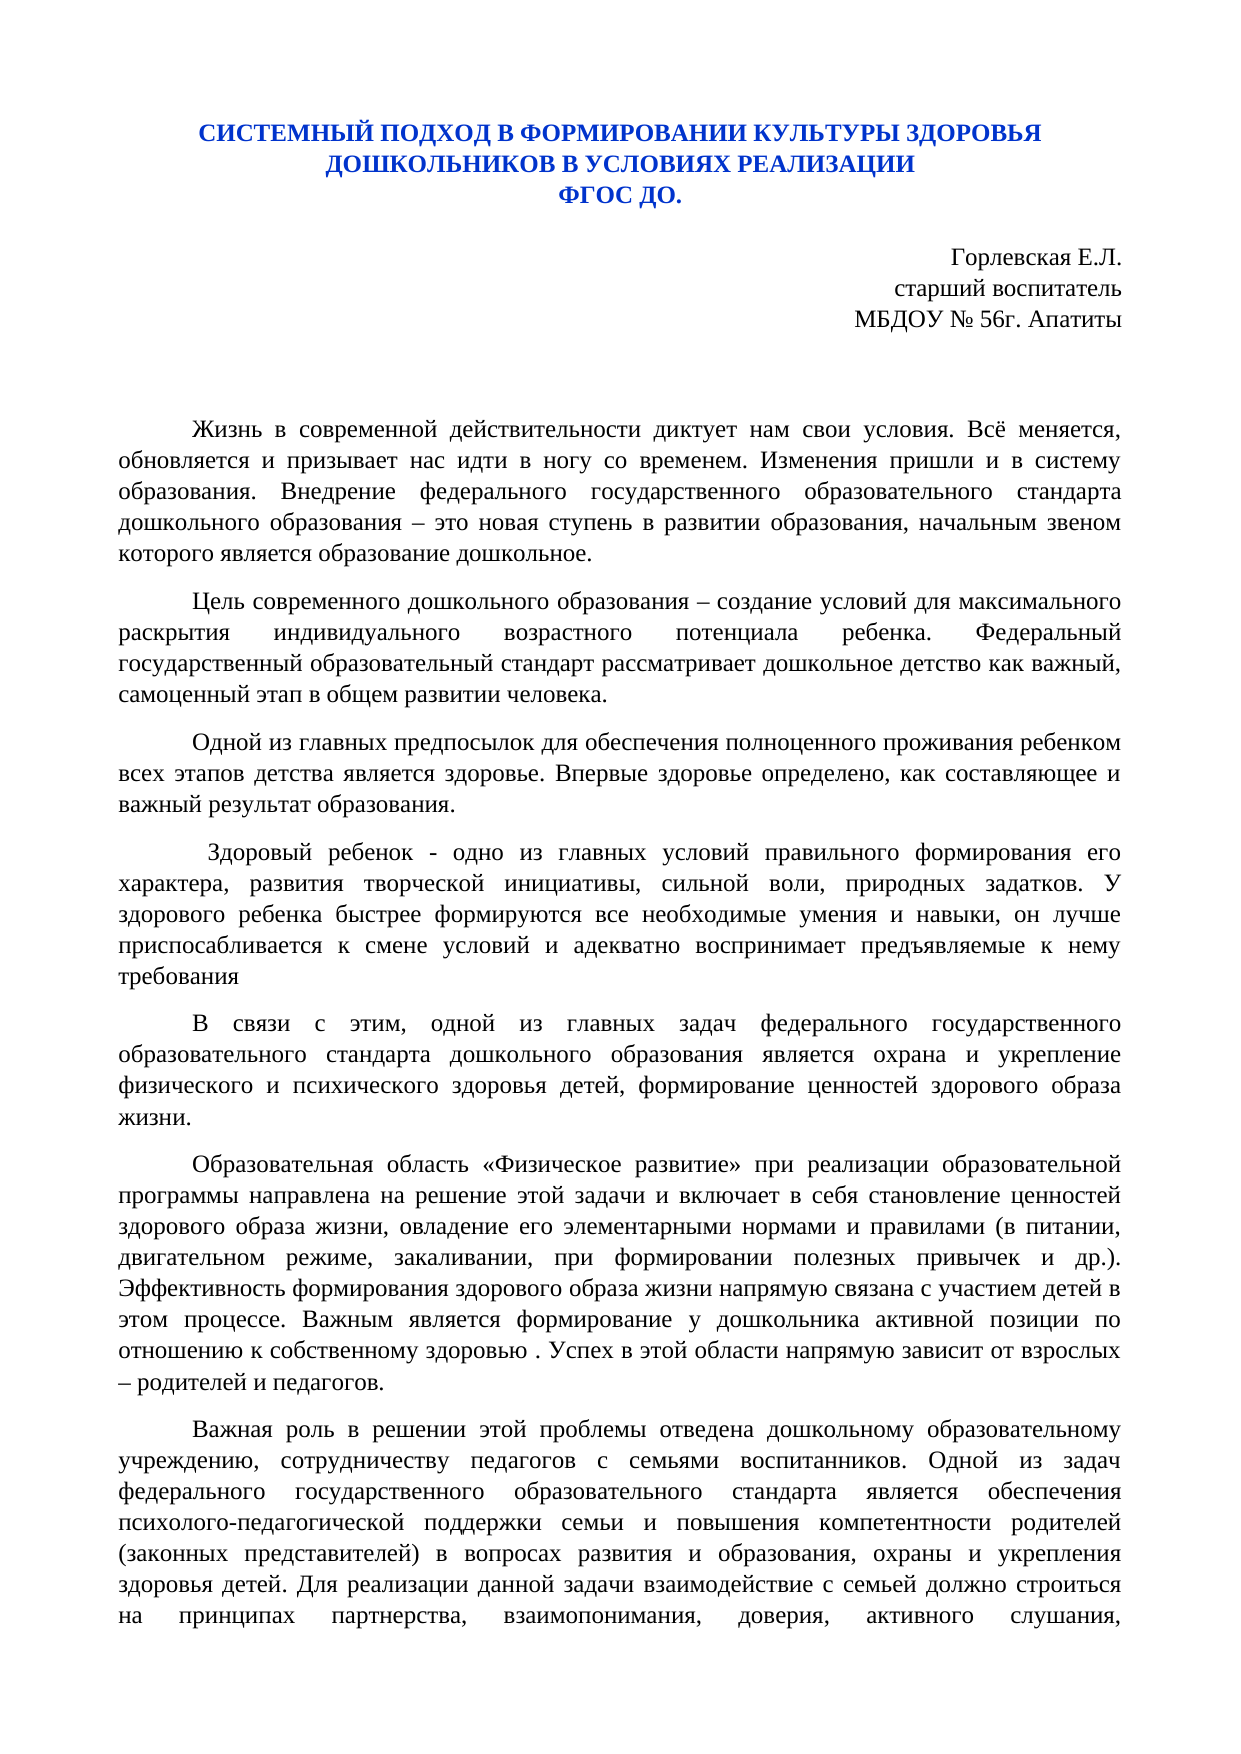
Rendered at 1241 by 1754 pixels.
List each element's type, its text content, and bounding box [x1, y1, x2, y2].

text Образовательная область «Физическое развитие» при реализации образовательной программы направлена на решение этой задачи и включает в себя становление ценностей здорового образа жизни, овладение его элементарными нормами и правилами (в питании, двигательном режиме, закаливании, при формировании полезных привычек и др.). Эффективность формирования здорового образа жизни напрямую связана с участием детей в этом процессе. Важным является формирование у дошкольника активной позиции по отношению к собственному здоровью . Успех в этой области напрямую зависит от взрослых – родителей и педагогов. [118, 1149, 1122, 1395]
text Горлевская Е.Л. [118, 242, 1122, 271]
text СИСТЕМНЫЙ ПОДХОД В ФОРМИРОВАНИИ КУЛЬТУРЫ ЗДОРОВЬЯ ДОШКОЛЬНИКОВ В УСЛОВИЯХ РЕАЛИЗАЦИИ [118, 118, 1122, 178]
text Цель современного дошкольного образования – создание условий для максимального раскрытия индивидуального возрастного потенциала ребенка. Федеральный государственный образовательный стандарт рассматривает дошкольное детство как важный, самоценный этап в общем развитии человека. [118, 586, 1122, 708]
text старший воспитатель [118, 273, 1122, 302]
text Здоровый ребенок - одно из главных условий правильного формирования его характера, развития творческой инициативы, сильной воли, природных задатков. У здорового ребенка быстрее формируются все необходимые умения и навыки, он лучше приспосабливается к смене условий и адекватно воспринимает предъявляемые к нему требования [118, 837, 1122, 989]
text Жизнь в современной действительности диктует нам свои условия. Всё меняется, обновляется и призывает нас идти в ногу со временем. Изменения пришли и в систему образования. Внедрение федерального государственного образовательного стандарта дошкольного образования – это новая ступень в развитии образования, начальным звеном которого является образование дошкольное. [118, 414, 1122, 567]
text Одной из главных предпосылок для обеспечения полноценного проживания ребенком всех этапов детства является здоровье. Впервые здоровье определено, как составляющее и важный результат образования. [118, 727, 1122, 818]
text ФГОС ДО. [118, 180, 1122, 209]
text МБДОУ № 56г. Апатиты [118, 304, 1122, 333]
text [118, 1414, 1122, 1629]
text В связи с этим, одной из главных задач федерального государственного образовательного стандарта дошкольного образования является охрана и укрепление физического и психического здоровья детей, формирование ценностей здорового образа жизни. [118, 1008, 1122, 1130]
